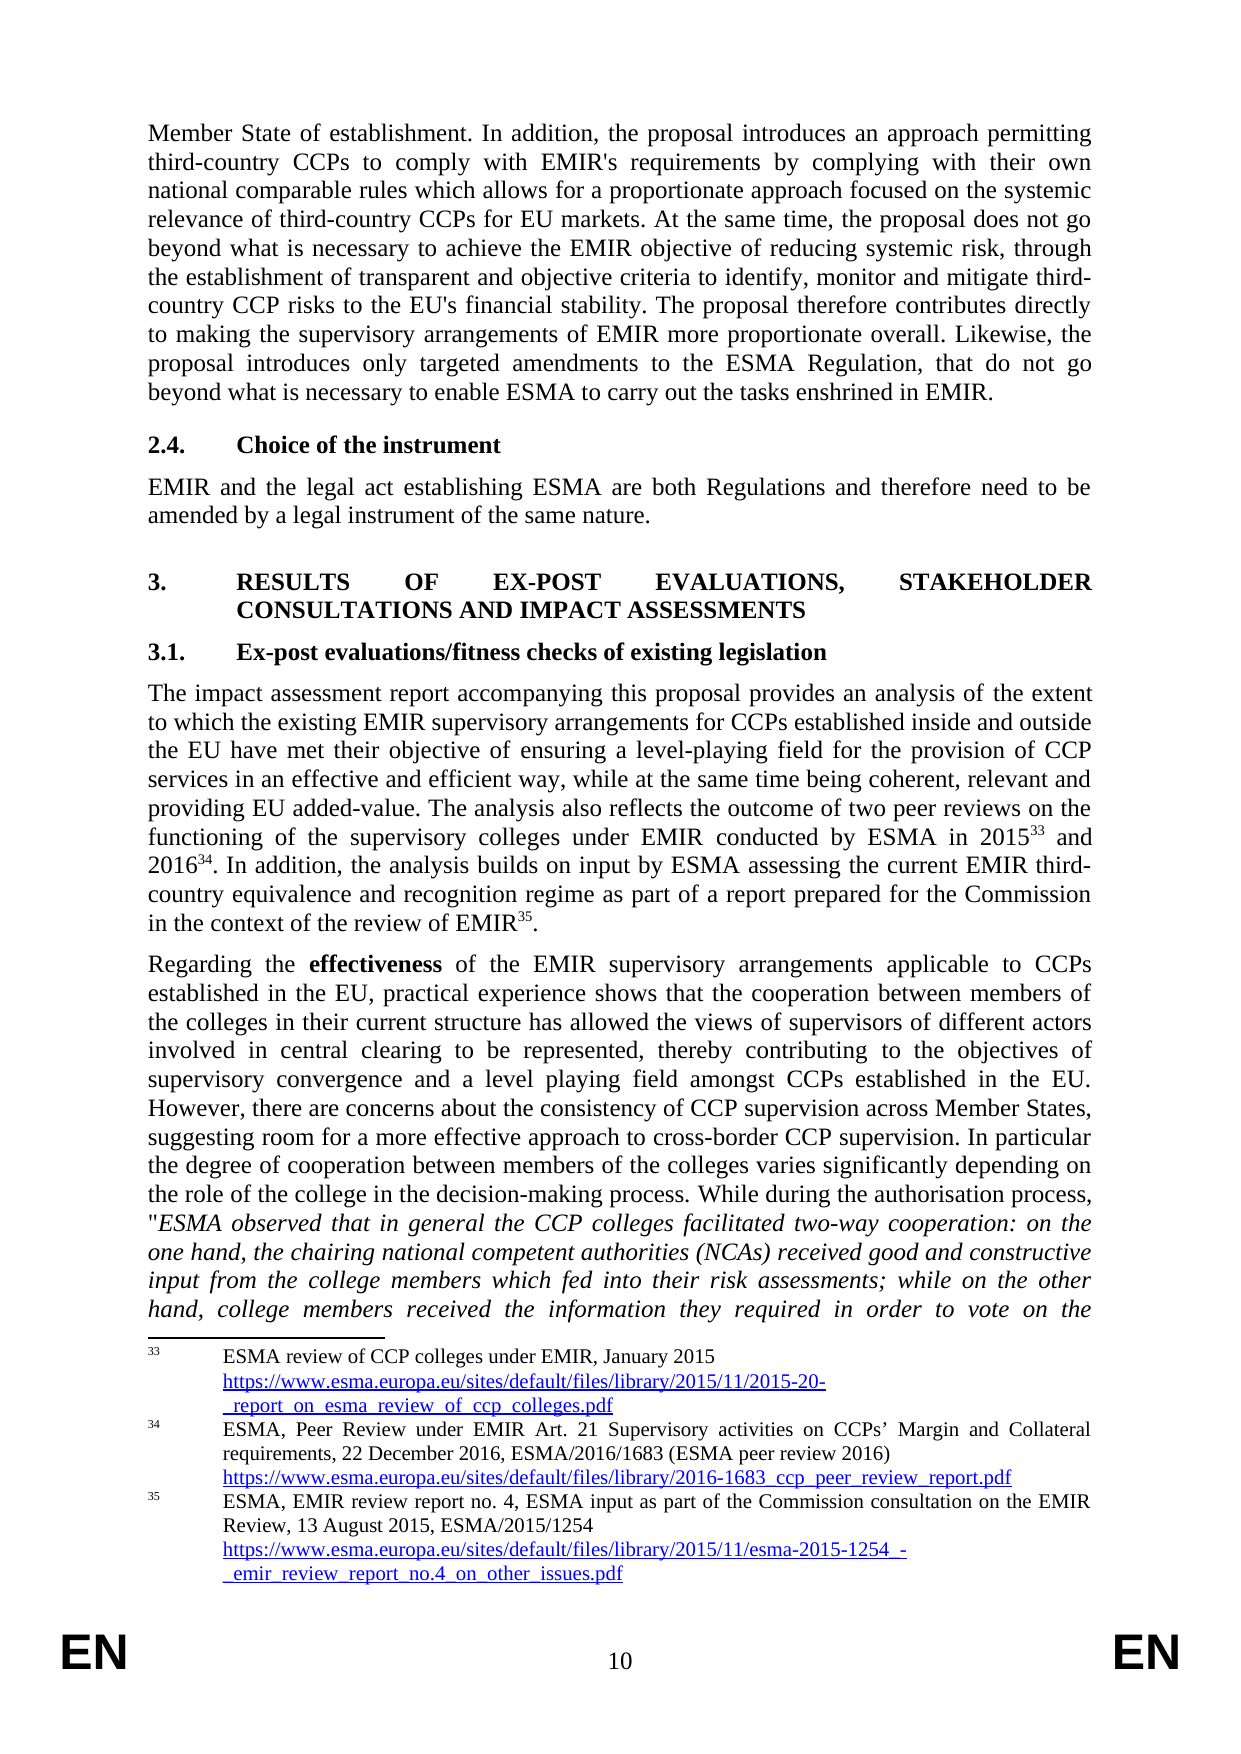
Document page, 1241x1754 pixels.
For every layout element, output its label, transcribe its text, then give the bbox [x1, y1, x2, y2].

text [148, 118, 1093, 406]
text The impact assessment report accompanying this proposal provides an analysis of the extent to which the existing EMIR supervisory arrangements for CCPs established inside and outside the EU have met their objective of ensuring a level-playing field for the provision of CCP services in an effective and efficient way, while at the same time being coherent, relevant and providing EU added-value. The analysis also reflects the outcome of two peer reviews on the functioning of the supervisory colleges under EMIR conducted by ESMA in 2015 and 2016. In addition, the analysis builds on input by ESMA assessing the current EMIR third-country equivalence and recognition regime as part of a report prepared for the Commission in the context of the review of EMIR. [148, 678, 1093, 937]
subtitle 3.1. Ex-post evaluations/fitness checks of existing legislation [148, 637, 1093, 666]
text EMIR and the legal act establishing ESMA are both Regulations and therefore need to be amended by a legal instrument of the same nature. [148, 472, 1093, 529]
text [148, 949, 1093, 1323]
subtitle 2.4. Choice of the instrument [148, 431, 1093, 459]
subtitle 3. RESULTS OF EX-POST EVALUATIONS, STAKEHOLDER CONSULTATIONS AND IMPACT ASSESSMENTS [148, 567, 1093, 624]
